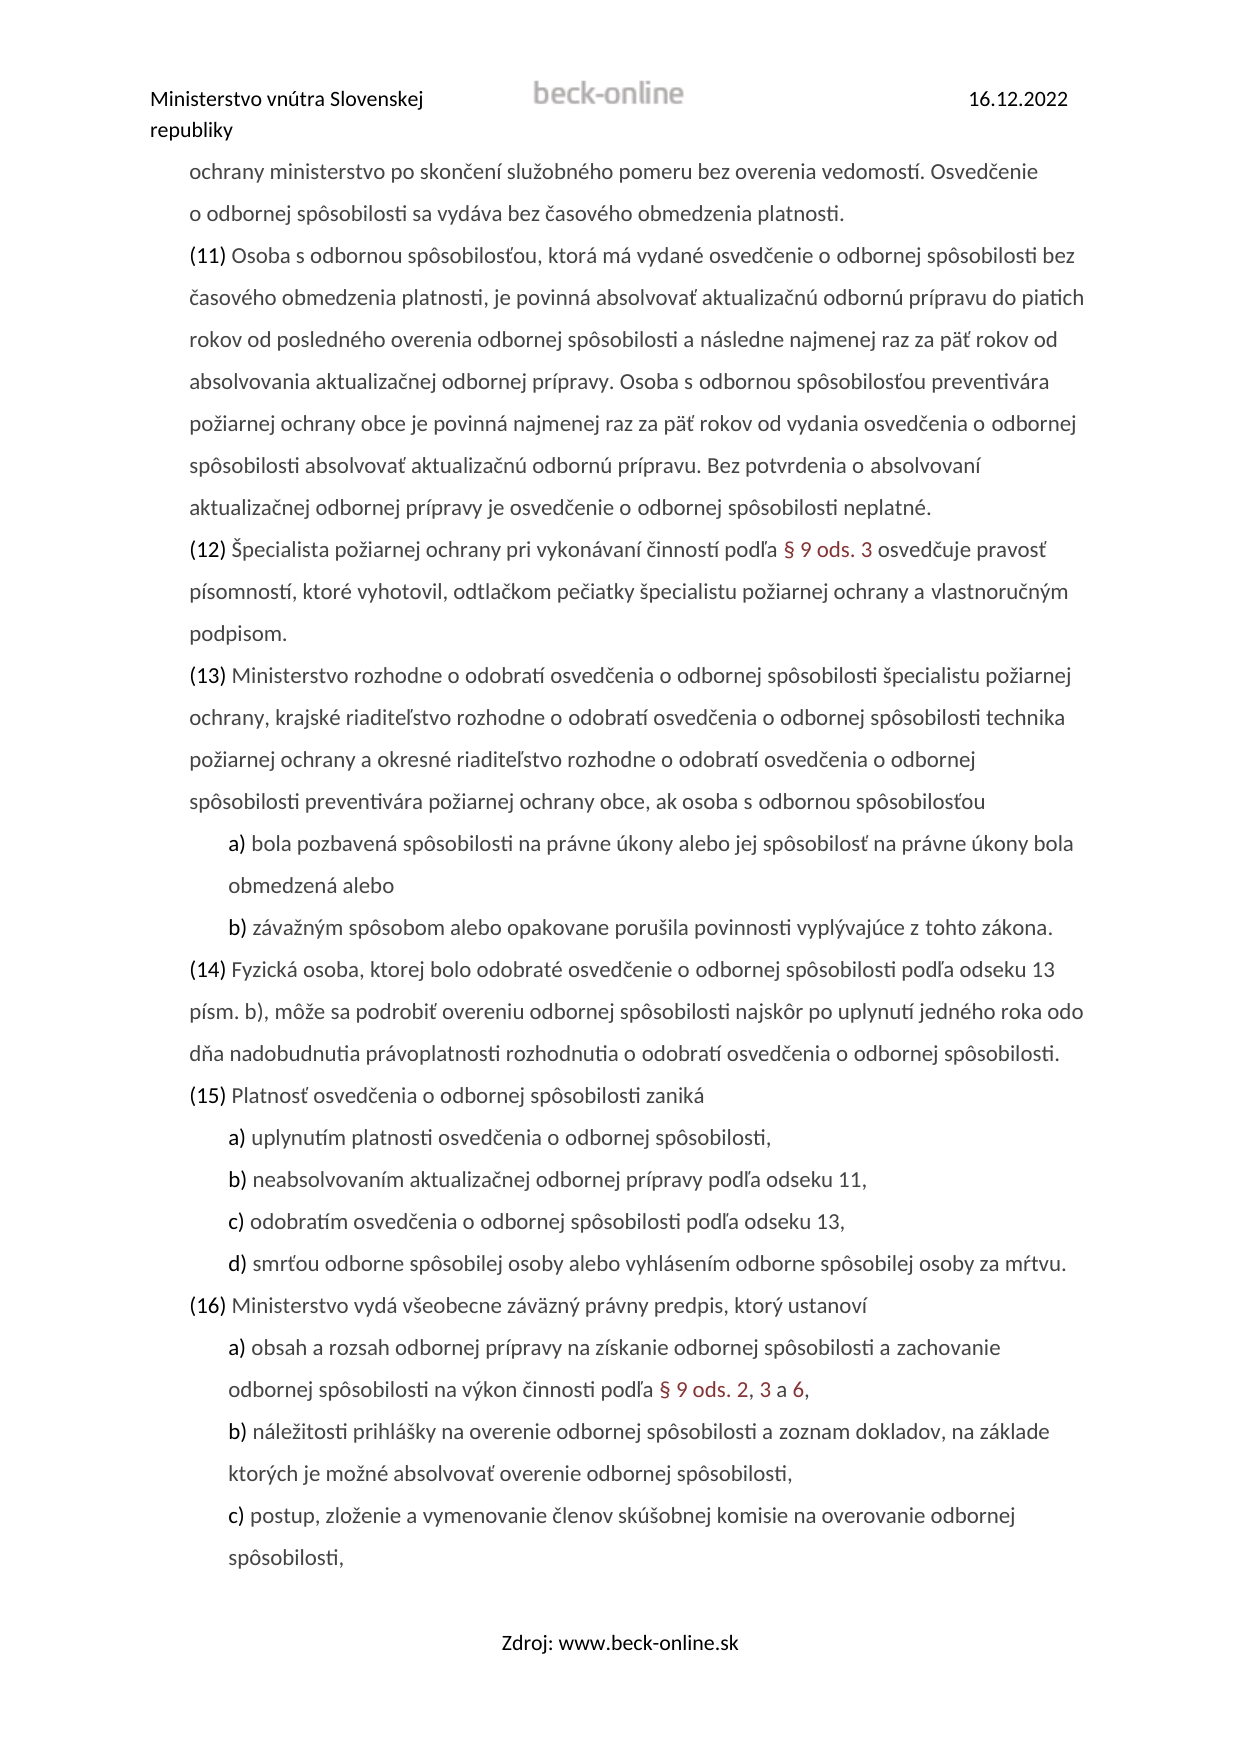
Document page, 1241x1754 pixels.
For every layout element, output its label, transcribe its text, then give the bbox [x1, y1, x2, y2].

text (15) Platnosť osvedčenia o odbornej spôsobilosti zaniká [189, 1081, 1090, 1109]
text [189, 157, 1090, 227]
text b) závažným spôsobom alebo opakovane porušila povinnosti vyplývajúce z tohto zákona. [228, 913, 1090, 941]
text d) smrťou odborne spôsobilej osoby alebo vyhlásením odborne spôsobilej osoby za mŕtvu. [228, 1249, 1090, 1277]
text c) postup, zloženie a vymenovanie členov skúšobnej komisie na overovanie odbornej spôsobilosti, [228, 1501, 1090, 1571]
text b) náležitosti prihlášky na overenie odbornej spôsobilosti a zoznam dokladov, na základe ktorých je možné absolvovať overenie odbornej spôsobilosti, [228, 1417, 1090, 1487]
text a) obsah a rozsah odbornej prípravy na získanie odbornej spôsobilosti a zachovanie odbornej spôsobilosti na výkon činnosti podľa § 9 ods. 2, 3 a 6, [228, 1333, 1090, 1403]
text c) odobratím osvedčenia o odbornej spôsobilosti podľa odseku 13, [228, 1207, 1090, 1235]
text (16) Ministerstvo vydá všeobecne záväzný právny predpis, ktorý ustanoví [189, 1291, 1090, 1319]
text a) bola pozbavená spôsobilosti na právne úkony alebo jej spôsobilosť na právne úkony bola obmedzená alebo [228, 829, 1090, 899]
text (11) Osoba s odbornou spôsobilosťou, ktorá má vydané osvedčenie o odbornej spôsobilosti bez časového obmedzenia platnosti, je povinná absolvovať aktualizačnú odbornú prípravu do piatich rokov od posledného overenia odbornej spôsobilosti a následne najmenej raz za päť rokov od absolvovania aktualizačnej odbornej prípravy. Osoba s odbornou spôsobilosťou preventivára požiarnej ochrany obce je povinná najmenej raz za päť rokov od vydania osvedčenia o odbornej spôsobilosti absolvovať aktualizačnú odbornú prípravu. Bez potvrdenia o absolvovaní aktualizačnej odbornej prípravy je osvedčenie o odbornej spôsobilosti neplatné. [189, 241, 1090, 521]
picture [528, 73, 690, 109]
text (14) Fyzická osoba, ktorej bolo odobraté osvedčenie o odbornej spôsobilosti podľa odseku 13 písm. b), môže sa podrobiť overeniu odbornej spôsobilosti najskôr po uplynutí jedného roka odo dňa nadobudnutia právoplatnosti rozhodnutia o odobratí osvedčenia o odbornej spôsobilosti. [189, 955, 1090, 1067]
text b) neabsolvovaním aktualizačnej odbornej prípravy podľa odseku 11, [228, 1165, 1090, 1193]
text (12) Špecialista požiarnej ochrany pri vykonávaní činností podľa § 9 ods. 3 osvedčuje pravosť písomností, ktoré vyhotovil, odtlačkom pečiatky špecialistu požiarnej ochrany a vlastnoručným podpisom. [189, 535, 1090, 647]
text a) uplynutím platnosti osvedčenia o odbornej spôsobilosti, [228, 1123, 1090, 1151]
text (13) Ministerstvo rozhodne o odobratí osvedčenia o odbornej spôsobilosti špecialistu požiarnej ochrany, krajské riaditeľstvo rozhodne o odobratí osvedčenia o odbornej spôsobilosti technika požiarnej ochrany a okresné riaditeľstvo rozhodne o odobratí osvedčenia o odbornej spôsobilosti preventivára požiarnej ochrany obce, ak osoba s odbornou spôsobilosťou [189, 661, 1090, 815]
